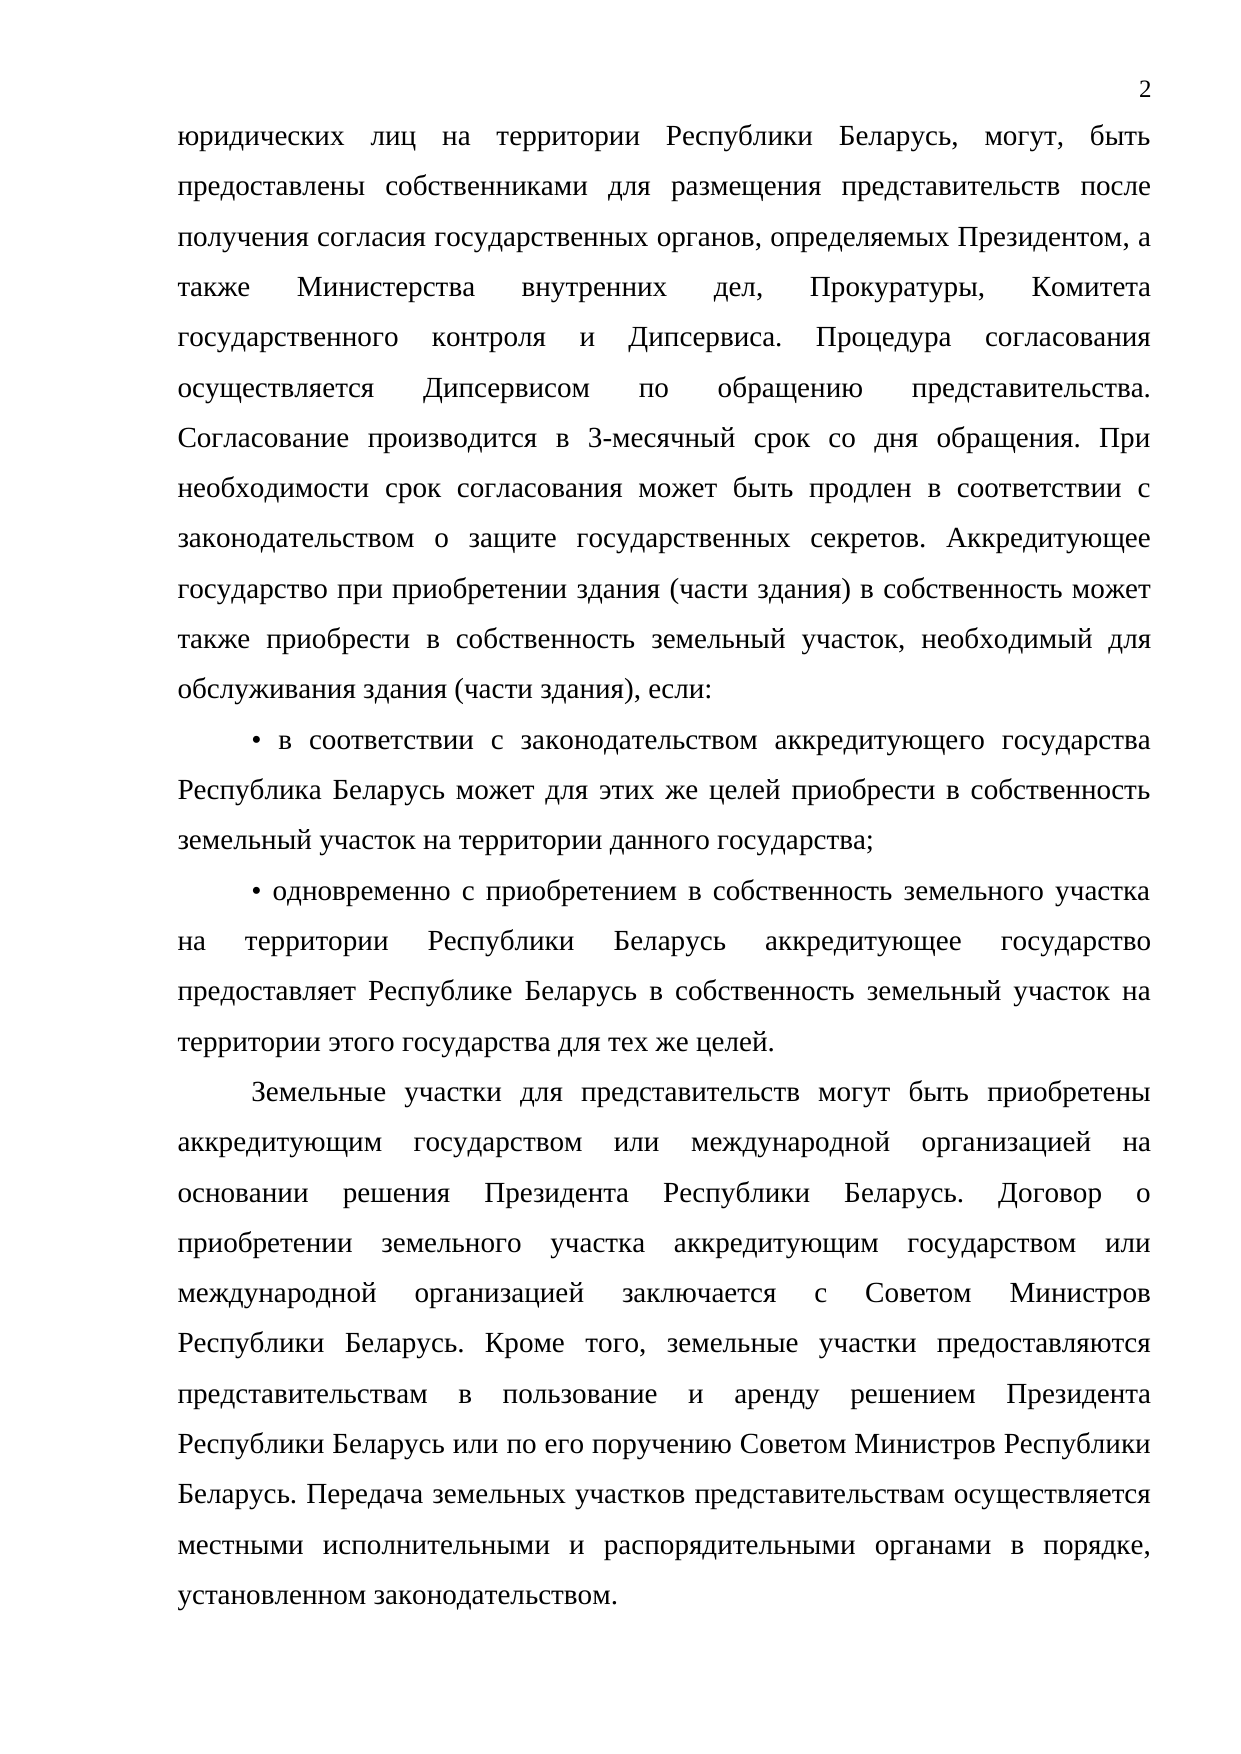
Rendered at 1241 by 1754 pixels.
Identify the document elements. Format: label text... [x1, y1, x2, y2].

text • одновременно с приобретением в собственность земельного участка на территории Республики Беларусь аккредитующее государство предоставляет Республике Беларусь в собственность земельный участок на территории этого государства для тех же целей. [177, 873, 1152, 1057]
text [177, 118, 1152, 705]
text • в соответствии с законодательством аккредитующего государства Республика Беларусь может для этих же целей приобрести в собственность земельный участок на территории данного государства; [177, 722, 1152, 856]
text Земельные участки для представительств могут быть приобретены аккредитующим государством или международной организацией на основании решения Президента Республики Беларусь. Договор о приобретении земельного участка аккредитующим государством или международной организацией заключается с Советом Министров Республики Беларусь. Кроме того, земельные участки предоставляются представительствам в пользование и аренду решением Президента Республики Беларусь или по его поручению Советом Министров Республики Беларусь. Передача земельных участков представительствам осуществляется местными исполнительными и распорядительными органами в порядке, установленном законодательством. [177, 1074, 1152, 1611]
